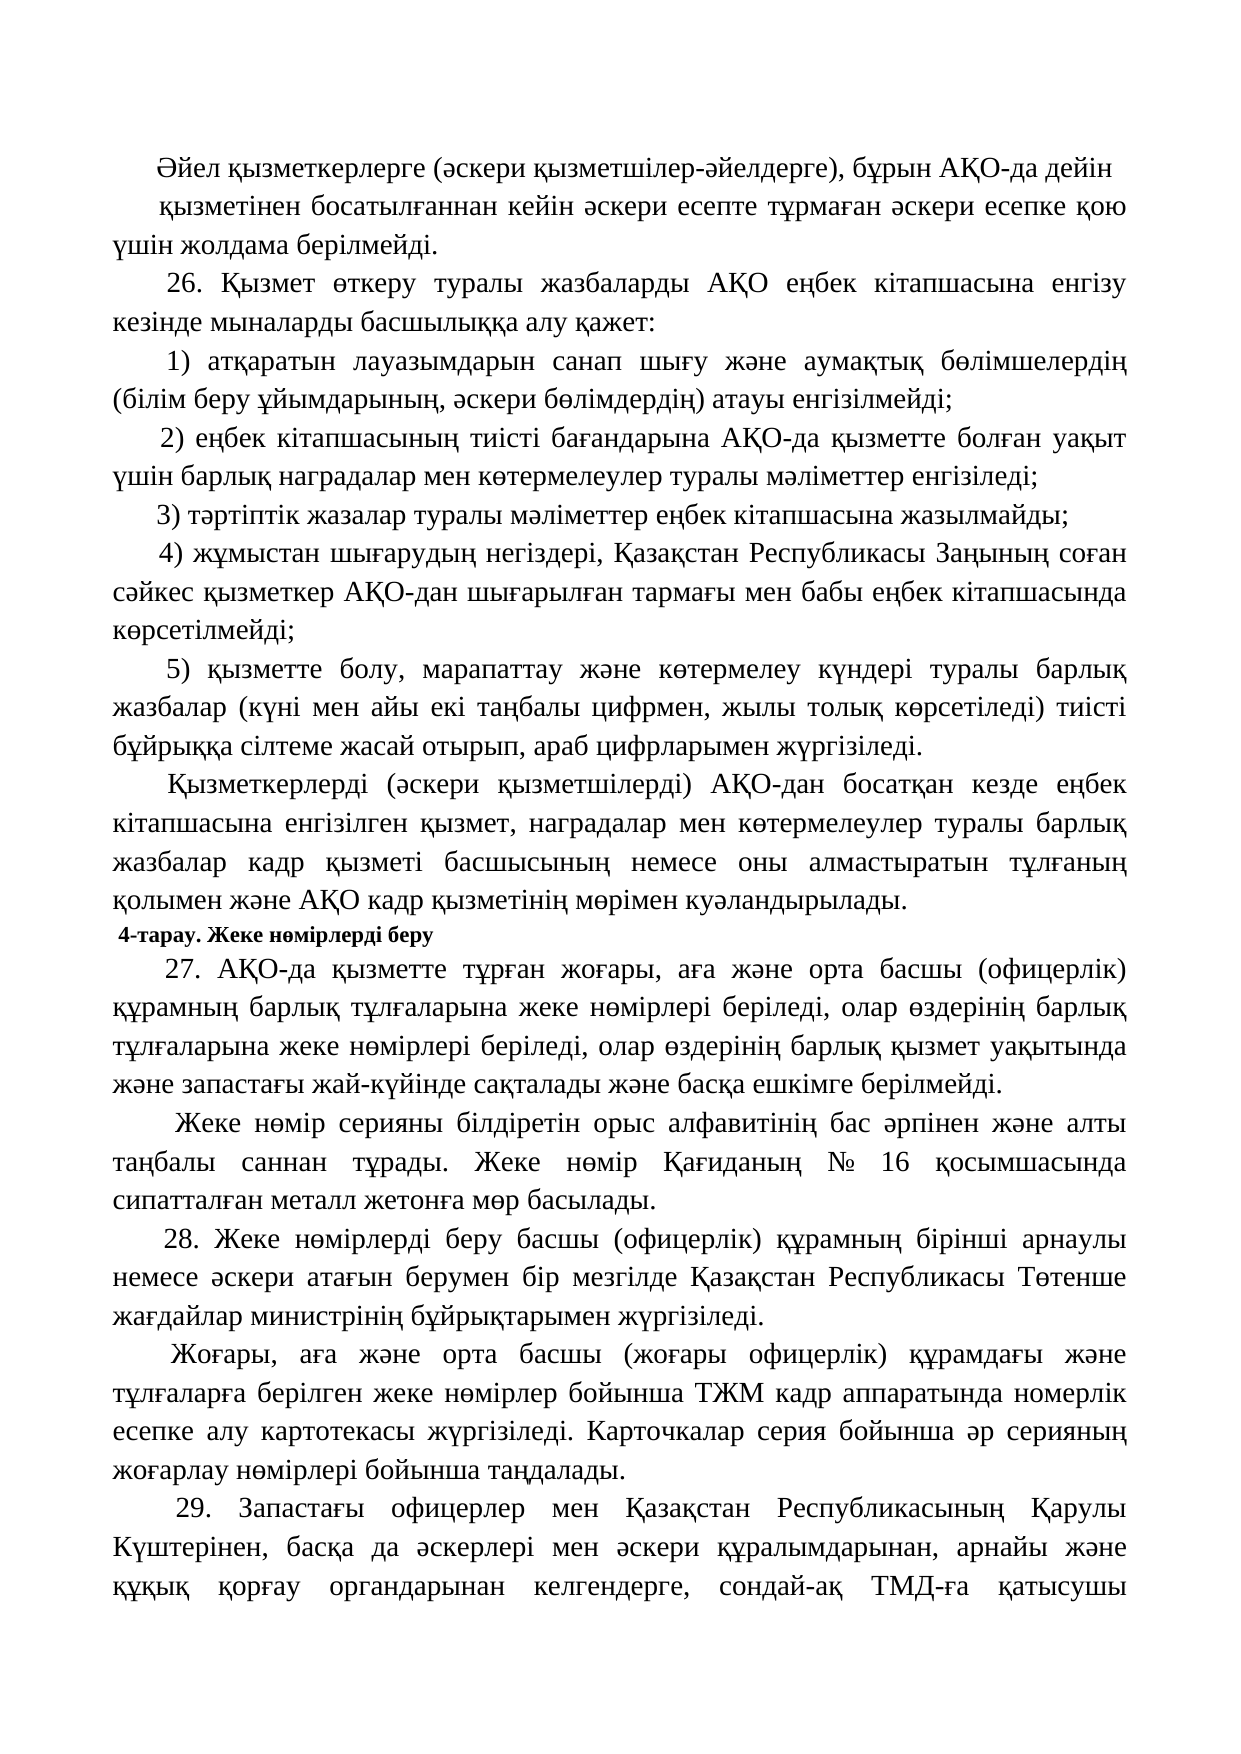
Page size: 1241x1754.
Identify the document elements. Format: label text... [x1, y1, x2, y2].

text 3) тәртіптік жазалар туралы мәліметтер еңбек кітапшасына жазылмайды; [112, 497, 1128, 530]
text 1) атқаратын лауазымдарын санап шығу және аумақтық бөлімшелердің (білім беру ұйымдарының, әскери бөлімдердің) атауы енгізілмейді; [112, 343, 1128, 415]
text 2) еңбек кітапшасының тиісті бағандарына АҚО-да қызметте болған уақыт үшін барлық наградалар мен көтермелеулер туралы мәліметтер енгізіледі; [112, 420, 1128, 492]
text Жеке нөмір серияны білдіретін орыс алфавитінің бас әрпінен және алты таңбалы саннан тұрады. Жеке нөмір Қағиданың № 16 қосымшасында сипатталған металл жетонға мөр басылады. [112, 1105, 1128, 1216]
text Қызметкерлерді (әскери қызметшілерді) АҚО-дан босатқан кезде еңбек кітапшасына енгізілген қызмет, наградалар мен көтермелеулер туралы барлық жазбалар кадр қызметі басшысының немесе оны алмастыратын тұлғаның қолымен және АҚО кадр қызметінің мөрімен куәландырылады. [112, 767, 1128, 916]
text 4-тарау. Жеке нөмірлерді беру [112, 921, 1128, 947]
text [112, 1491, 1128, 1601]
text қызметінен босатылғаннан кейін әскери есепте тұрмаған әскери есепке қою үшін жолдама берілмейді. [112, 188, 1128, 261]
text Жоғары, аға және орта басшы (жоғары офицерлік) құрамдағы және тұлғаларға берілген жеке нөмірлер бойынша ТЖМ кадр аппаратында номерлік есепке алу картотекасы жүргізіледі. Карточкалар серия бойынша әр серияның жоғарлау нөмірлері бойынша таңдалады. [112, 1336, 1128, 1486]
text 27. АҚО-да қызметте тұрған жоғары, аға және орта басшы (офицерлік) құрамның барлық тұлғаларына жеке нөмірлері беріледі, олар өздерінің барлық тұлғаларына жеке нөмірлері беріледі, олар өздерінің барлық қызмет уақытында және запастағы жай-күйінде сақталады және басқа ешкімге берілмейді. [112, 951, 1128, 1100]
text 28. Жеке нөмірлерді беру басшы (офицерлік) құрамның бірінші арнаулы немесе әскери атағын берумен бір мезгілде Қазақстан Республикасы Төтенше жағдайлар министрінің бұйрықтарымен жүргізіледі. [112, 1221, 1128, 1331]
text 4) жұмыстан шығарудың негіздері, Қазақстан Республикасы Заңының соған сәйкес қызметкер АҚО-дан шығарылған тармағы мен бабы еңбек кітапшасында көрсетілмейді; [112, 535, 1128, 646]
text 5) қызметте болу, марапаттау және көтермелеу күндері туралы барлық жазбалар (күні мен айы екі таңбалы цифрмен, жылы толық көрсетіледі) тиісті бұйрыққа сілтеме жасай отырып, араб цифрларымен жүргізіледі. [112, 651, 1128, 762]
text Әйел қызметкерлерге (әскери қызметшілер-әйелдерге), бұрын АҚО-да дейін [112, 150, 1128, 183]
text 26. Қызмет өткеру туралы жазбаларды АҚО еңбек кітапшасына енгізу кезінде мыналарды басшылыққа алу қажет: [112, 266, 1128, 338]
